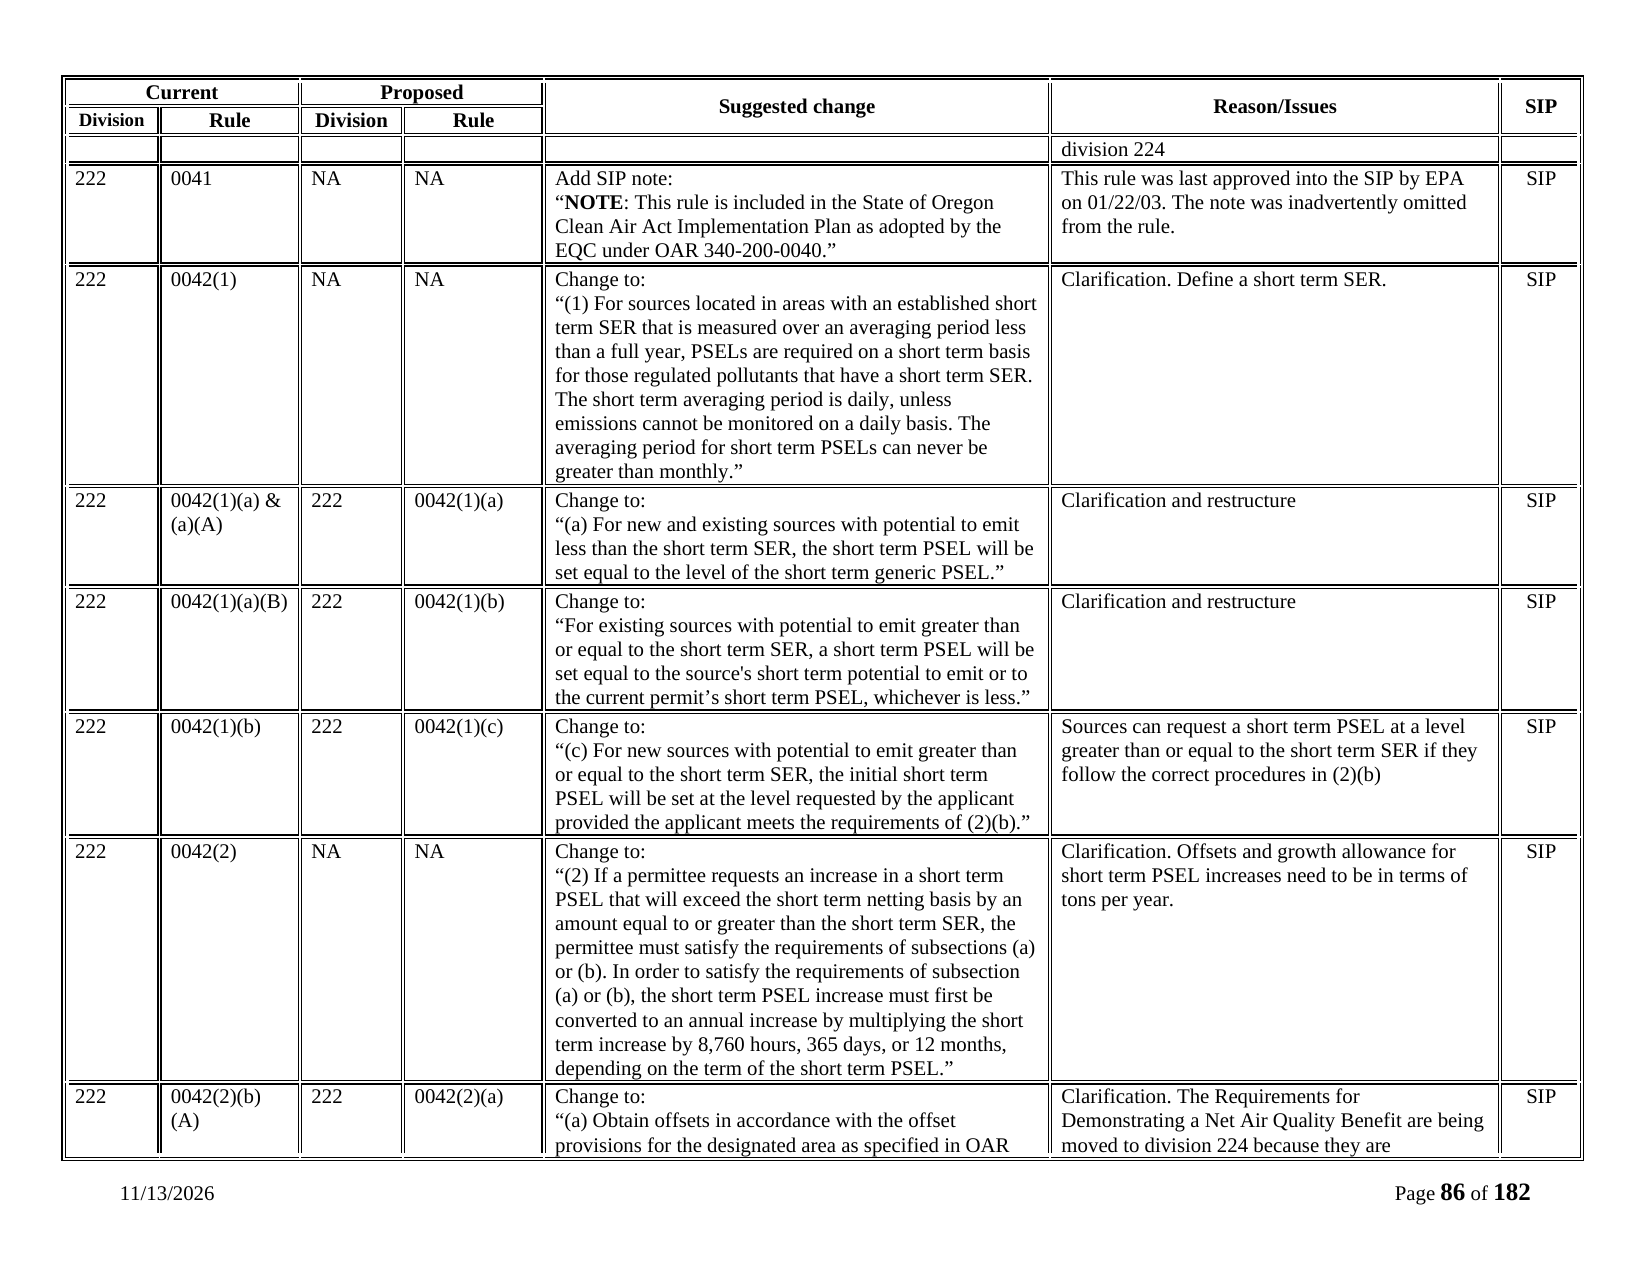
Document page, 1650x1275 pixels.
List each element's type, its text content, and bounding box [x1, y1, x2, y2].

table_header Reason/Issues [1050, 77, 1500, 132]
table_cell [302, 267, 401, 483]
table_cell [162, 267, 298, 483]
table_header Current [64, 77, 300, 104]
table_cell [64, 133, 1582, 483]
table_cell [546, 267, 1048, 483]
table_cell Rule [405, 108, 541, 132]
table_cell Division [302, 108, 401, 132]
table_header SIP [1500, 79, 1580, 132]
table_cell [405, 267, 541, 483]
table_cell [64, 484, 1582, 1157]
table_cell Rule [162, 108, 298, 132]
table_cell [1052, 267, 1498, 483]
table_header Suggested change [544, 77, 1050, 132]
table_cell Division [64, 104, 159, 132]
table_header Proposed [300, 77, 544, 104]
